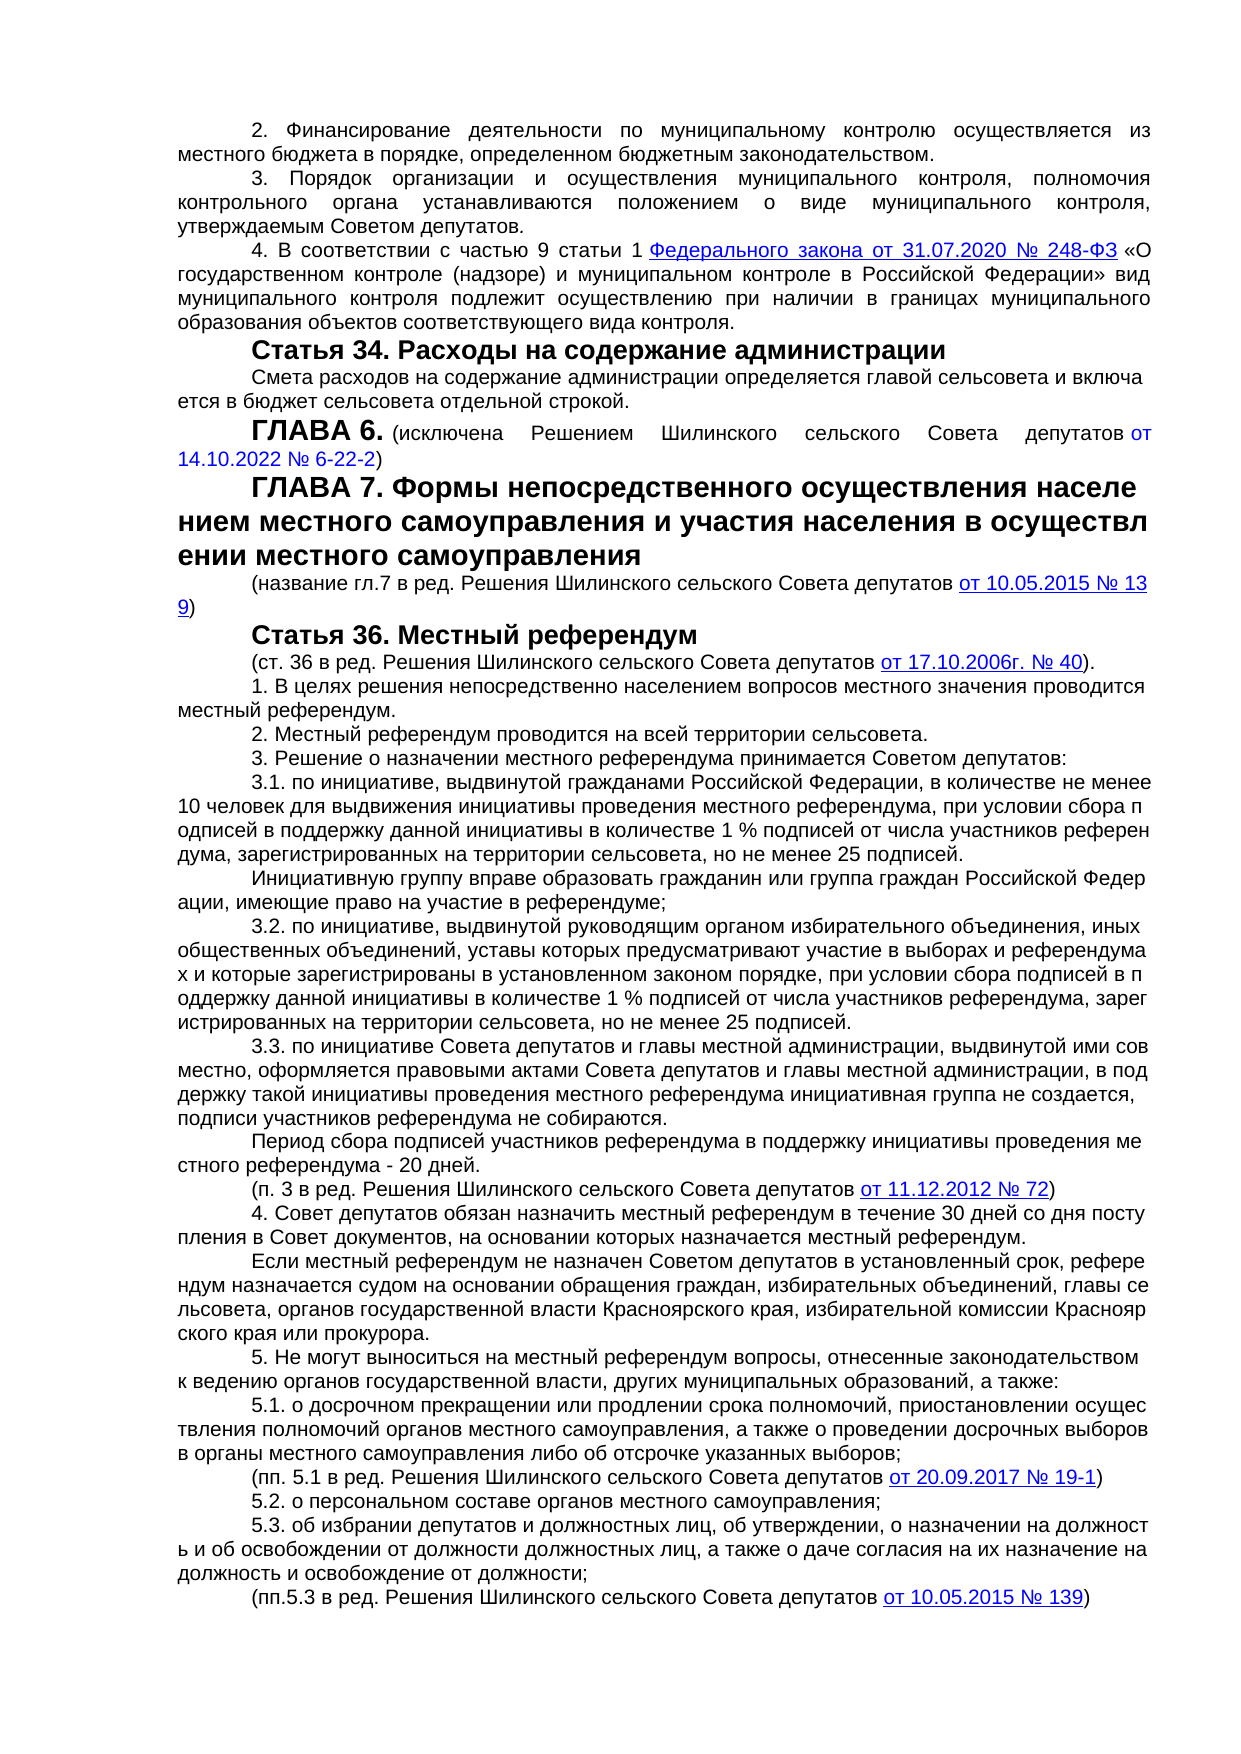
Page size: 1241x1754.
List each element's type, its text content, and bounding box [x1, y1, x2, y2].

text 3. Решение о назначении местного референдума принимается Советом депутатов: [177, 746, 1152, 770]
text 5. Не могут выноситься на местный референдум вопросы, отнесенные законодательством к ведению органов государственной власти, других муниципальных образований, а также: [177, 1345, 1152, 1393]
text 4. Совет депутатов обязан назначить местный референдум в течение 30 дней со дня поступления в Совет документов, на основании которых назначается местный референдум. [177, 1201, 1152, 1249]
text Период сбора подписей участников референдума в поддержку инициативы проведения местного референдума - 20 дней. [177, 1129, 1152, 1177]
text ГЛАВА 6. (исключена Решением Шилинского сельского Совета депутатов от 14.10.2022 № 6-22-2) [177, 413, 1152, 470]
text (пп. 5.1 в ред. Решения Шилинского сельского Совета депутатов от 20.09.2017 № 19-1) [177, 1465, 1152, 1489]
text 3.1. по инициативе, выдвинутой гражданами Российской Федерации, в количестве не менее 10 человек для выдвижения инициативы проведения местного референдума, при условии сбора подписей в поддержку данной инициативы в количестве 1 % подписей от числа участников референдума, зарегистрированных на территории сельсовета, но не менее 25 подписей. [177, 770, 1152, 866]
text 5.2. о персональном составе органов местного самоуправления; [177, 1489, 1152, 1513]
text (п. 3 в ред. Решения Шилинского сельского Совета депутатов от 11.12.2012 № 72) [177, 1177, 1152, 1201]
text 3.3. по инициативе Совета депутатов и главы местной администрации, выдвинутой ими совместно, оформляется правовыми актами Совета депутатов и главы местной администрации, в поддержку такой инициативы проведения местного референдума инициативная группа не создается, подписи участников референдума не собираются. [177, 1033, 1152, 1129]
text Инициативную группу вправе образовать гражданин или группа граждан Российской Федерации, имеющие право на участие в референдуме; [177, 866, 1152, 914]
text 2. Финансирование деятельности по муниципальному контролю осуществляется из местного бюджета в порядке, определенном бюджетным законодательством. [177, 118, 1152, 166]
text Статья 34. Расходы на содержание администрации [177, 334, 1152, 365]
text (пп.5.3 в ред. Решения Шилинского сельского Совета депутатов от 10.05.2015 № 139) [177, 1584, 1152, 1608]
text 3. Порядок организации и осуществления муниципального контроля, полномочия контрольного органа устанавливаются положением о виде муниципального контроля, утверждаемым Советом депутатов. [177, 166, 1152, 238]
text 1. В целях решения непосредственно населением вопросов местного значения проводится местный референдум. [177, 674, 1152, 722]
text Смета расходов на содержание администрации определяется главой сельсовета и включается в бюджет сельсовета отдельной строкой. [177, 365, 1152, 413]
text (название гл.7 в ред. Решения Шилинского сельского Совета депутатов от 10.05.2015 № 139) [177, 571, 1152, 619]
text (ст. 36 в ред. Решения Шилинского сельского Совета депутатов от 17.10.2006г. № 40). [177, 650, 1152, 674]
text 2. Местный референдум проводится на всей территории сельсовета. [177, 722, 1152, 746]
text ГЛАВА 7. Формы непосредственного осуществления населением местного самоуправления и участия населения в осуществлении местного самоуправления [177, 470, 1152, 571]
text 5.1. о досрочном прекращении или продлении срока полномочий, приостановлении осуществления полномочий органов местного самоуправления, а также о проведении досрочных выборов в органы местного самоуправления либо об отсрочке указанных выборов; [177, 1393, 1152, 1465]
text Если местный референдум не назначен Советом депутатов в установленный срок, референдум назначается судом на основании обращения граждан, избирательных объединений, главы сельсовета, органов государственной власти Красноярского края, избирательной комиссии Красноярского края или прокурора. [177, 1249, 1152, 1345]
text 4. В соответствии с частью 9 статьи 1 Федерального закона от 31.07.2020 № 248-ФЗ «О государственном контроле (надзоре) и муниципальном контроле в Российской Федерации» вид муниципального контроля подлежит осуществлению при наличии в границах муниципального образования объектов соответствующего вида контроля. [177, 238, 1152, 334]
text 5.3. об избрании депутатов и должностных лиц, об утверждении, о назначении на должность и об освобождении от должности должностных лиц, а также о даче согласия на их назначение на должность и освобождение от должности; [177, 1513, 1152, 1584]
text 3.2. по инициативе, выдвинутой руководящим органом избирательного объединения, иных общественных объединений, уставы которых предусматривают участие в выборах и референдумах и которые зарегистрированы в установленном законом порядке, при условии сбора подписей в поддержку данной инициативы в количестве 1 % подписей от числа участников референдума, зарегистрированных на территории сельсовета, но не менее 25 подписей. [177, 914, 1152, 1033]
text Статья 36. Местный референдум [177, 619, 1152, 650]
